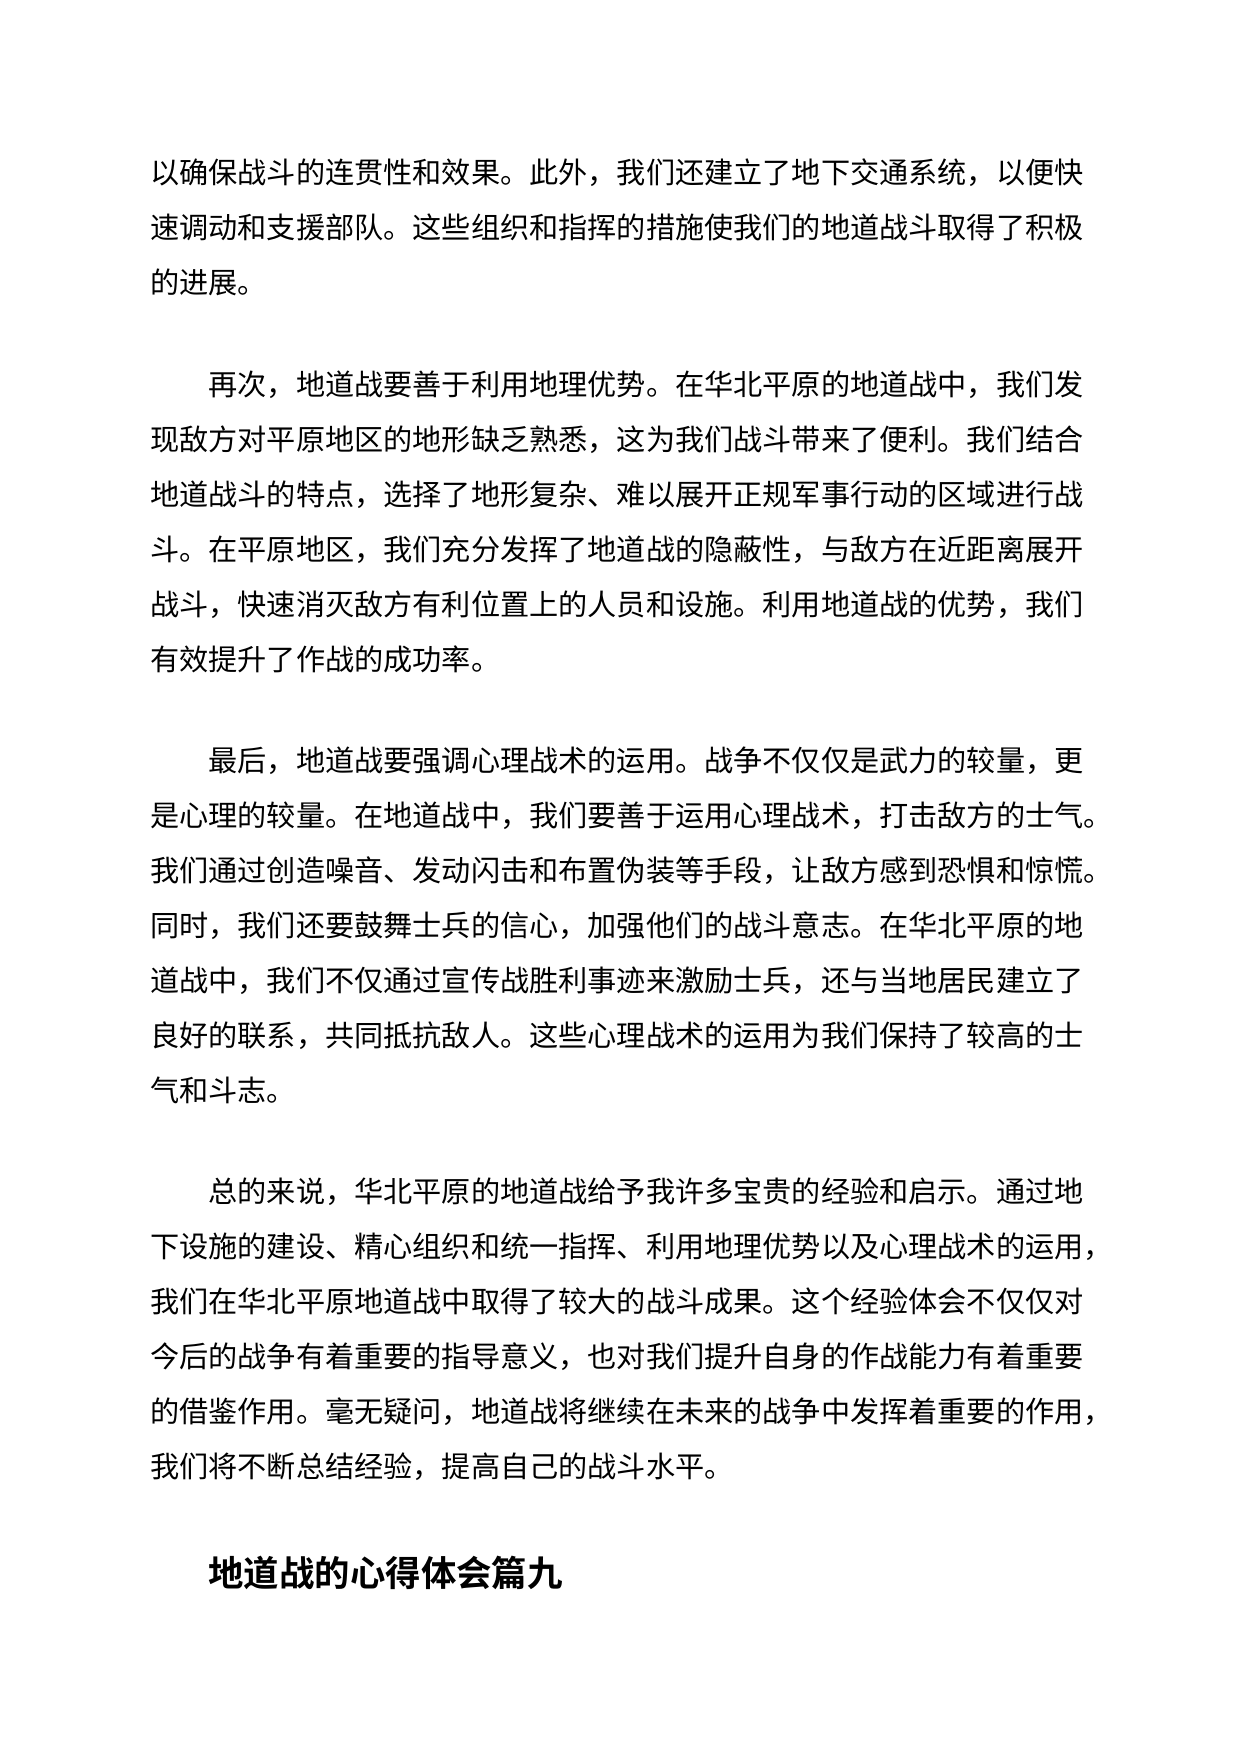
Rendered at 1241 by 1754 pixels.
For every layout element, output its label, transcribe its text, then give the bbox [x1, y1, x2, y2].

text 最后，地道战要强调心理战术的运用。战争不仅仅是武力的较量，更是心理的较量。在地道战中，我们要善于运用心理战术，打击敌方的士气。我们通过创造噪音、发动闪击和布置伪装等手段，让敌方感到恐惧和惊慌。同时，我们还要鼓舞士兵的信心，加强他们的战斗意志。在华北平原的地道战中，我们不仅通过宣传战胜利事迹来激励士兵，还与当地居民建立了良好的联系，共同抵抗敌人。这些心理战术的运用为我们保持了较高的士气和斗志。 [150, 738, 1090, 1109]
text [150, 150, 1090, 302]
text 再次，地道战要善于利用地理优势。在华北平原的地道战中，我们发现敌方对平原地区的地形缺乏熟悉，这为我们战斗带来了便利。我们结合地道战斗的特点，选择了地形复杂、难以展开正规军事行动的区域进行战斗。在平原地区，我们充分发挥了地道战的隐蔽性，与敌方在近距离展开战斗，快速消灭敌方有利位置上的人员和设施。利用地道战的优势，我们有效提升了作战的成功率。 [150, 362, 1090, 678]
text 地道战的心得体会篇九 [150, 1545, 1090, 1596]
text 总的来说，华北平原的地道战给予我许多宝贵的经验和启示。通过地下设施的建设、精心组织和统一指挥、利用地理优势以及心理战术的运用，我们在华北平原地道战中取得了较大的战斗成果。这个经验体会不仅仅对今后的战争有着重要的指导意义，也对我们提升自身的作战能力有着重要的借鉴作用。毫无疑问，地道战将继续在未来的战争中发挥着重要的作用，我们将不断总结经验，提高自己的战斗水平。 [150, 1169, 1090, 1486]
